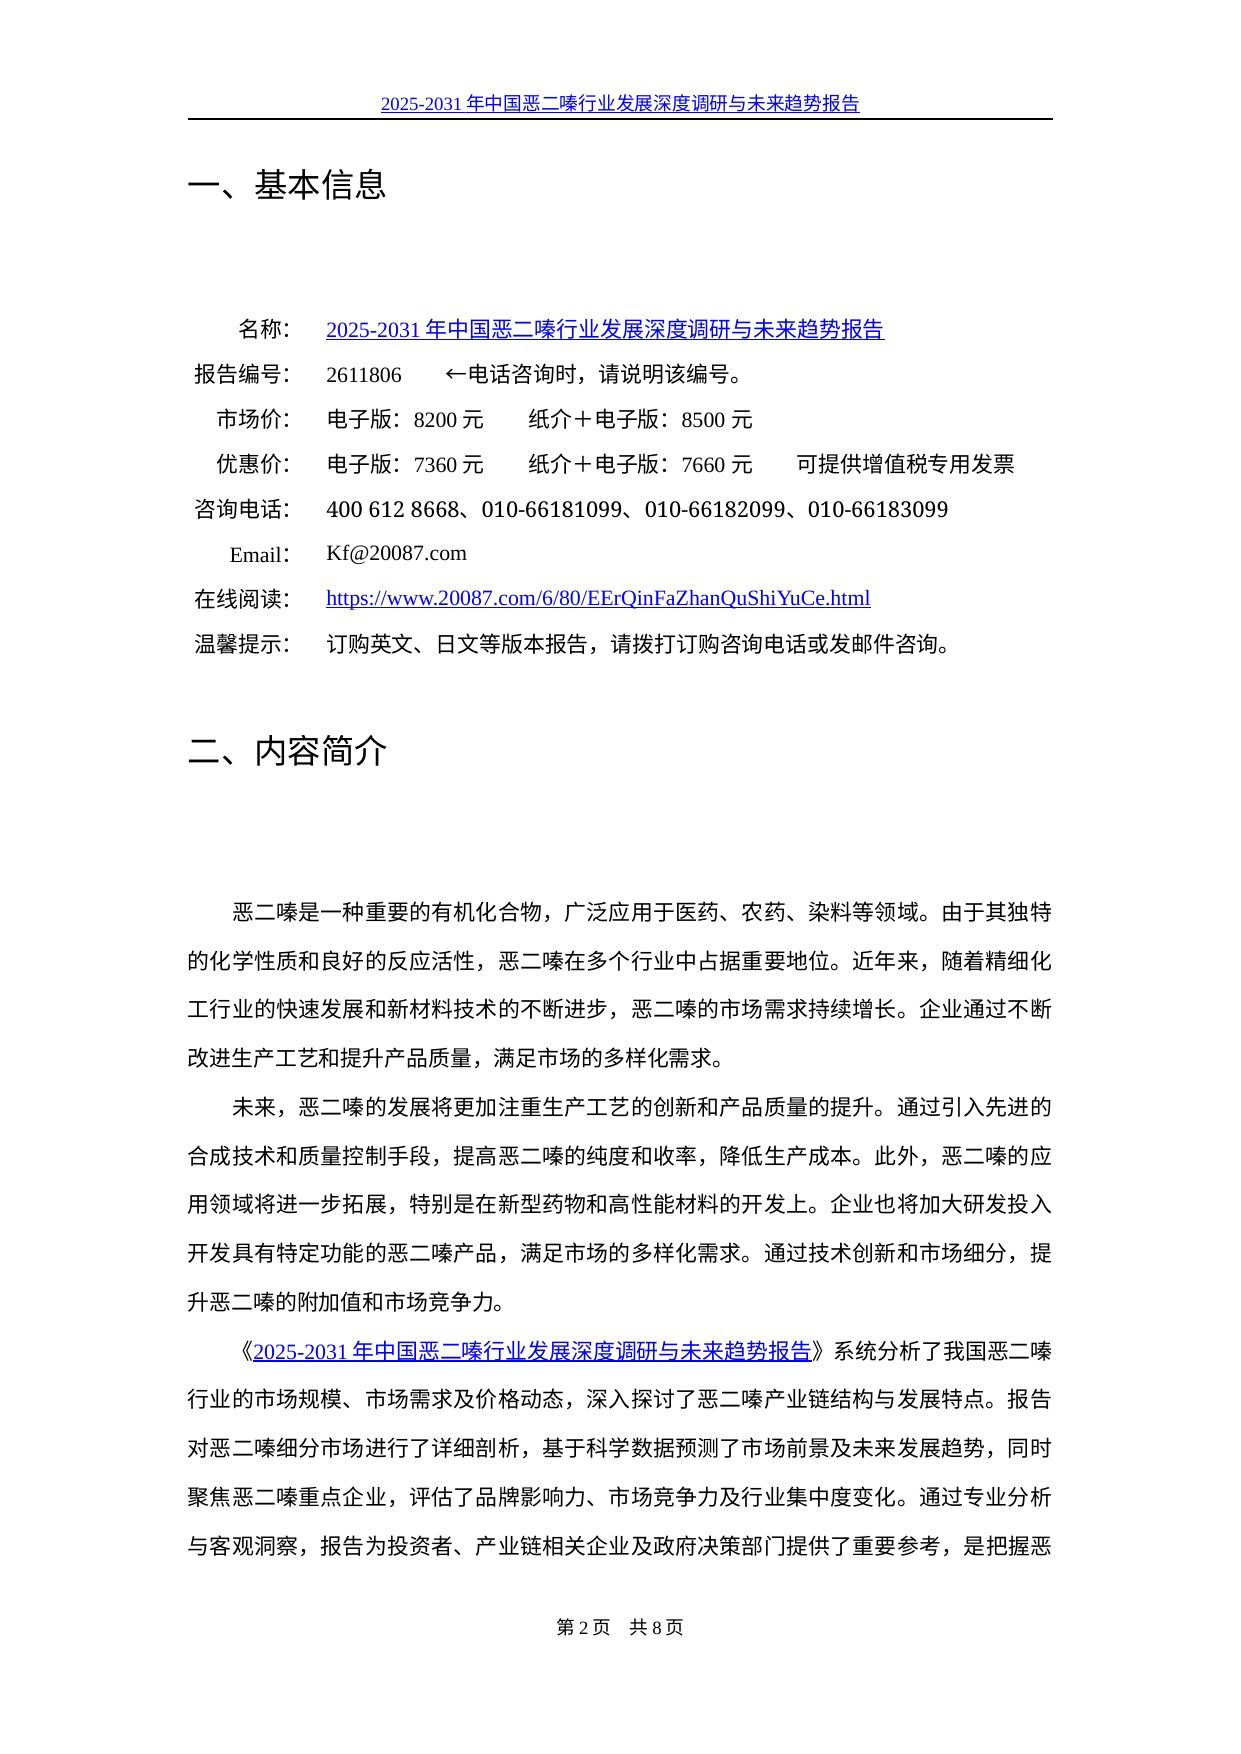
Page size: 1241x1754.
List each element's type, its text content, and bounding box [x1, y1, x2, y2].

table_cell 订购英文、日文等版本报告，请拨打订购咨询电话或发邮件咨询。 [315, 627, 1073, 672]
table_cell 优惠价： [167, 447, 315, 492]
table_cell Kf@20087.com [315, 537, 1073, 582]
table_header 名称： [167, 312, 315, 357]
title 二、内容简介 [187, 717, 1053, 782]
table_header 2025-2031年中国恶二嗪行业发展深度调研与未来趋势报告 [315, 312, 1073, 357]
table_cell Email： [167, 537, 315, 582]
title 一、基本信息 [187, 150, 1053, 215]
table_cell 温馨提示： [167, 627, 315, 672]
table_cell 咨询电话： [167, 492, 315, 537]
table_cell 市场价： [167, 402, 315, 447]
table_cell 400 612 8668、010-66181099、010-66182099、010-66183099 [315, 492, 1073, 537]
table_cell 电子版：7360 元 纸介＋电子版：7660 元 可提供增值税专用发票 [315, 447, 1073, 492]
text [187, 894, 1053, 1561]
table_cell 报告编号： [167, 357, 315, 402]
table_cell 2611806 ←电话咨询时，请说明该编号。 [315, 357, 1073, 402]
table_cell [315, 582, 1073, 627]
table_cell 电子版：8200 元 纸介＋电子版：8500 元 [315, 402, 1073, 447]
table_cell 在线阅读： [167, 582, 315, 627]
